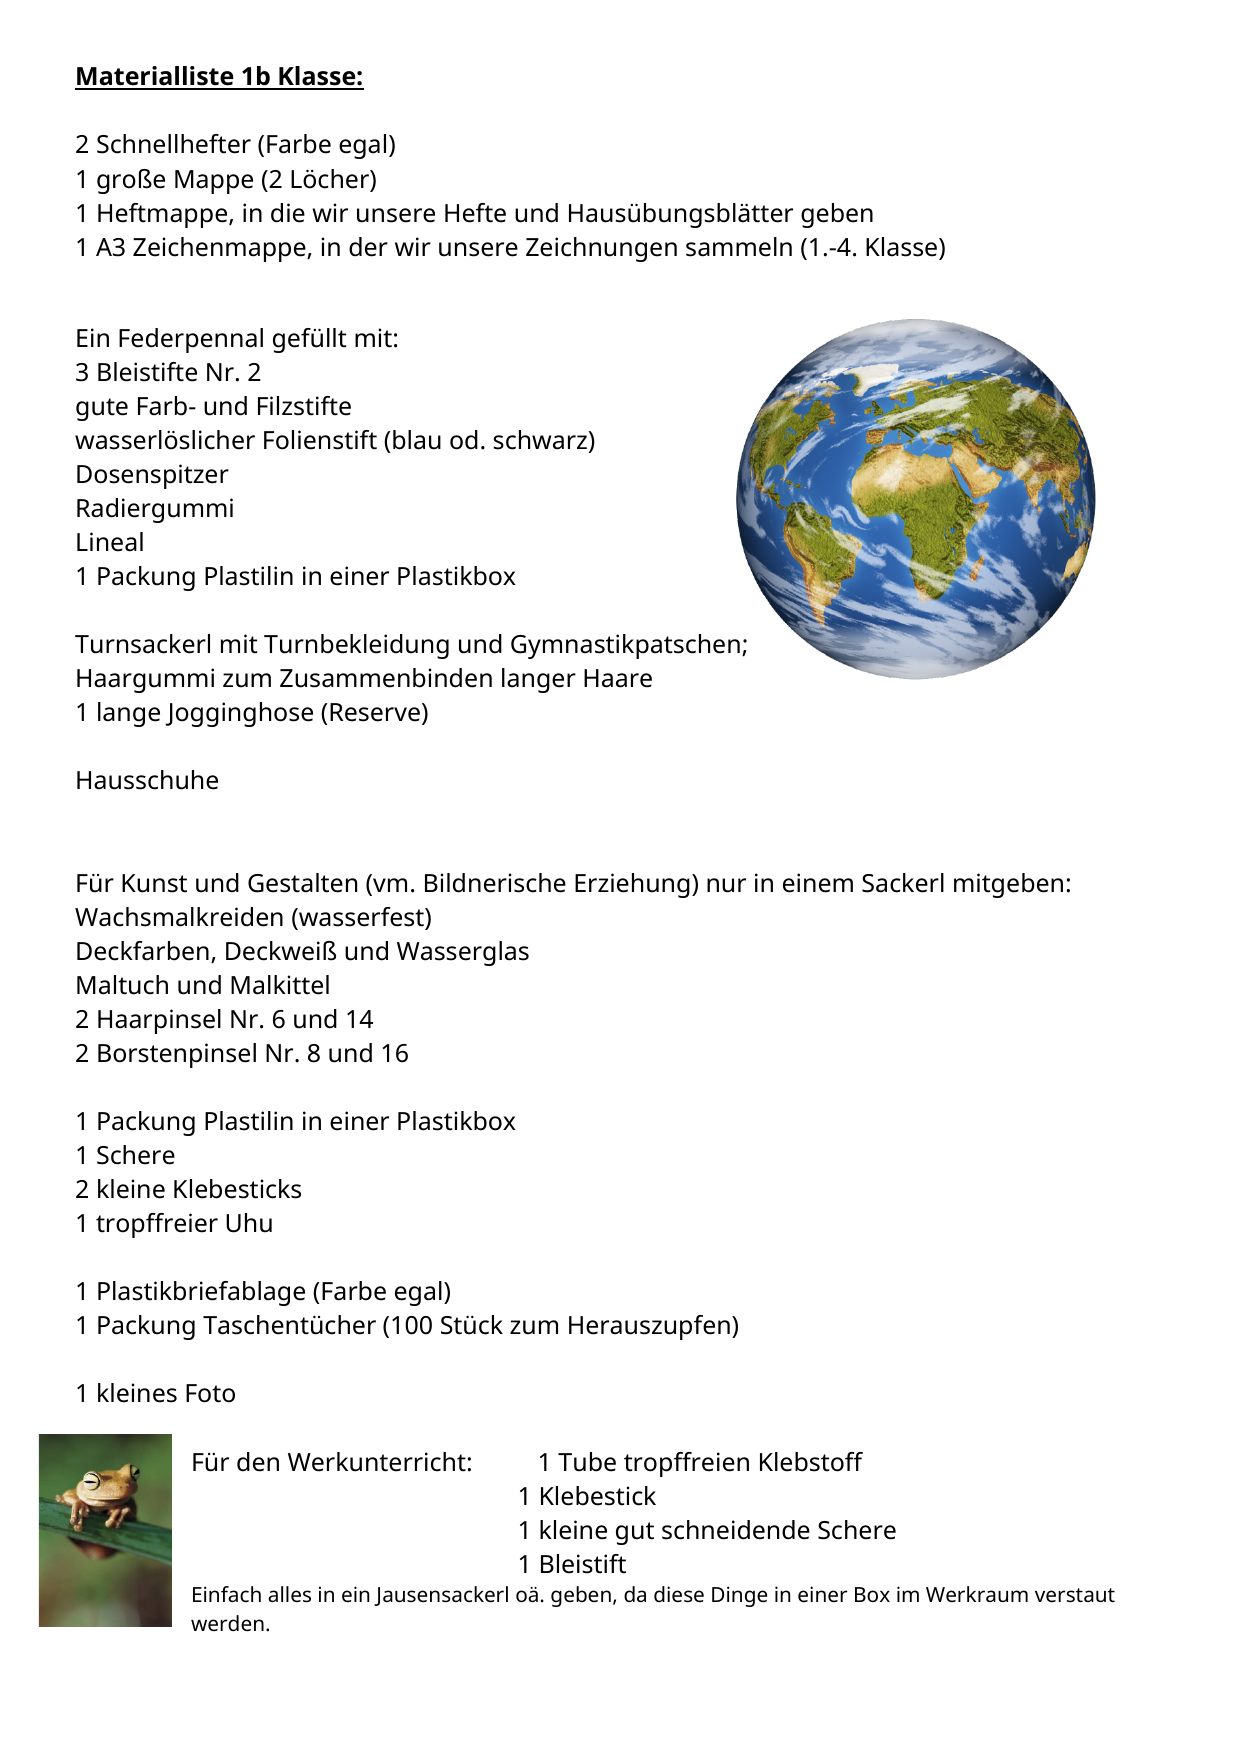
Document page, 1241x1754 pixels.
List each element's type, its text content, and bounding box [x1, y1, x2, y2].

text 3 Bleistifte Nr. 2 [75, 354, 1165, 388]
text 2 kleine Klebesticks [75, 1172, 1165, 1206]
text 1 Bleistift [172, 1546, 1165, 1581]
text 1 Heftmappe, in die wir unsere Hefte und Hausübungsblätter geben [75, 195, 1165, 229]
text Dosenspitzer [75, 456, 1165, 491]
text Maltuch und Malkittel [75, 967, 1165, 1001]
text Deckfarben, Deckweiß und Wasserglas [75, 933, 1165, 967]
text Turnsackerl mit Turnbekleidung und Gymnastikpatschen; [75, 627, 1165, 661]
text Wachsmalkreiden (wasserfest) [75, 899, 1165, 933]
text 1 Schere [75, 1138, 1165, 1172]
text 1 Klebestick [172, 1478, 1165, 1512]
text 1 Packung Taschentücher (100 Stück zum Herauszupfen) [75, 1308, 1165, 1342]
text Materialliste 1b Klasse: [75, 59, 1165, 93]
text 2 Borstenpinsel Nr. 8 und 16 [75, 1036, 1165, 1069]
text 1 Packung Plastilin in einer Plastikbox [75, 1104, 1165, 1138]
text 1 Plastikbriefablage (Farbe egal) [75, 1274, 1165, 1308]
text 1 lange Jogginghose (Reserve) [75, 695, 1165, 729]
text 1 kleines Foto [75, 1376, 1165, 1410]
text Radiergummi [75, 491, 1165, 524]
text Für den Werkunterricht: 1 Tube tropffreien Klebstoff [172, 1444, 1165, 1478]
picture [735, 593, 1096, 627]
text 1 kleine gut schneidende Schere [172, 1512, 1165, 1546]
text 2 Haarpinsel Nr. 6 und 14 [75, 1001, 1165, 1036]
text Für Kunst und Gestalten (vm. Bildnerische Erziehung) nur in einem Sackerl mitgeben: [75, 865, 1165, 899]
text 1 Packung Plastilin in einer Plastikbox [75, 559, 1165, 593]
text 2 Schnellhefter (Farbe egal) [75, 127, 1165, 161]
text gute Farb- und Filzstifte [75, 388, 1165, 422]
text Haargummi zum Zusammenbinden langer Haare [75, 661, 1165, 695]
text 1 große Mappe (2 Löcher) [75, 161, 1165, 195]
text Einfach alles in ein Jausensackerl oä. geben, da diese Dinge in einer Box im Werkraum verstaut werden. [75, 1581, 1165, 1637]
text 1 tropffreier Uhu [75, 1206, 1165, 1240]
text Hausschuhe [75, 763, 1165, 797]
picture [37, 1434, 172, 1625]
text Ein Federpennal gefüllt mit: [75, 320, 1165, 354]
text 1 A3 Zeichenmappe, in der wir unsere Zeichnungen sammeln (1.-4. Klasse) [75, 229, 1165, 263]
text wasserlöslicher Folienstift (blau od. schwarz) [75, 422, 1165, 456]
text Lineal [75, 524, 1165, 559]
